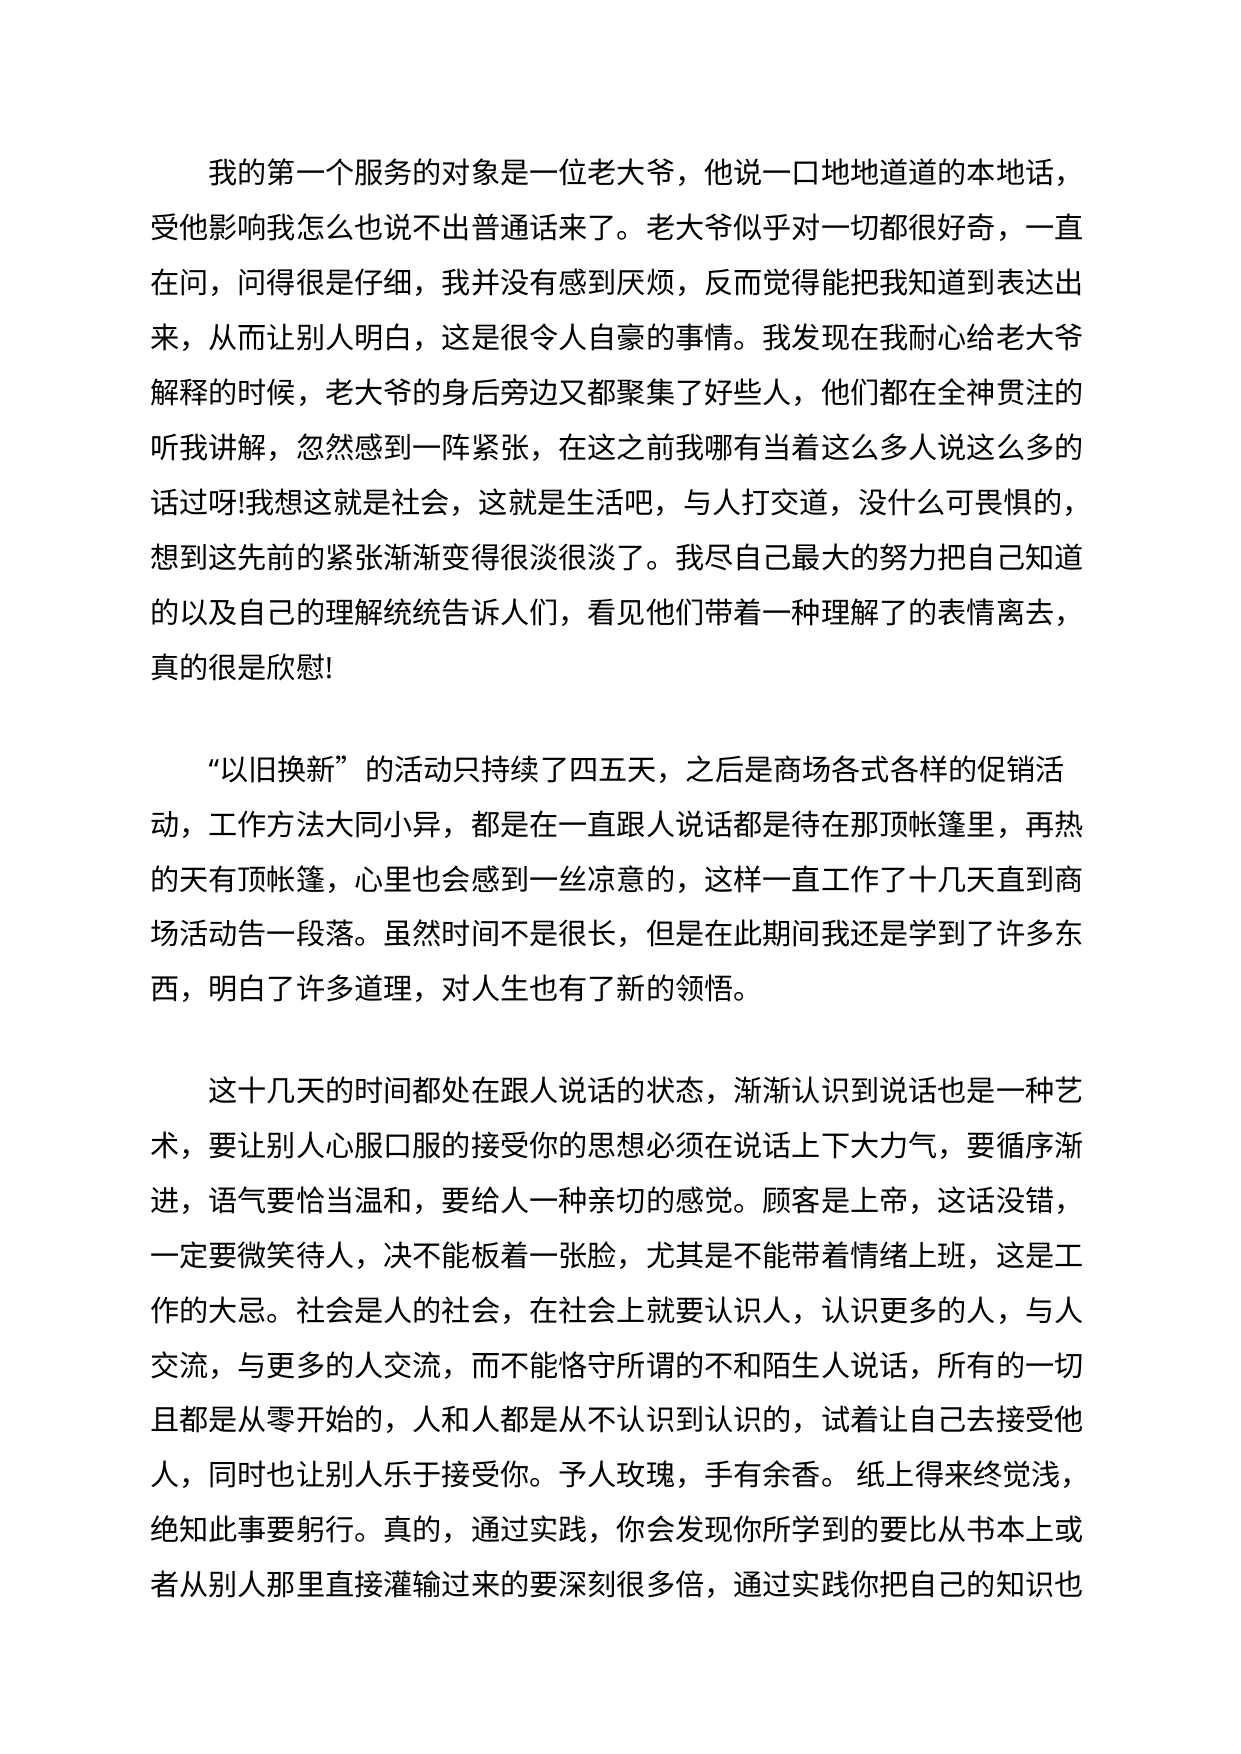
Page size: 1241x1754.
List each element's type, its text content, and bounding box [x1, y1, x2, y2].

text “以旧换新”的活动只持续了四五天，之后是商场各式各样的促销活动，工作方法大同小异，都是在一直跟人说话都是待在那顶帐篷里，再热的天有顶帐篷，心里也会感到一丝凉意的，这样一直工作了十几天直到商场活动告一段落。虽然时间不是很长，但是在此期间我还是学到了许多东西，明白了许多道理，对人生也有了新的领悟。 [150, 746, 1090, 1008]
text 我的第一个服务的对象是一位老大爷，他说一口地地道道的本地话，受他影响我怎么也说不出普通话来了。老大爷似乎对一切都很好奇，一直在问，问得很是仔细，我并没有感到厌烦，反而觉得能把我知道到表达出来，从而让别人明白，这是很令人自豪的事情。我发现在我耐心给老大爷解释的时候，老大爷的身后旁边又都聚集了好些人，他们都在全神贯注的听我讲解，忽然感到一阵紧张，在这之前我哪有当着这么多人说这么多的话过呀!我想这就是社会，这就是生活吧，与人打交道，没什么可畏惧的，想到这先前的紧张渐渐变得很淡很淡了。我尽自己最大的努力把自己知道的以及自己的理解统统告诉人们，看见他们带着一种理解了的表情离去，真的很是欣慰! [150, 150, 1090, 687]
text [150, 1068, 1090, 1604]
